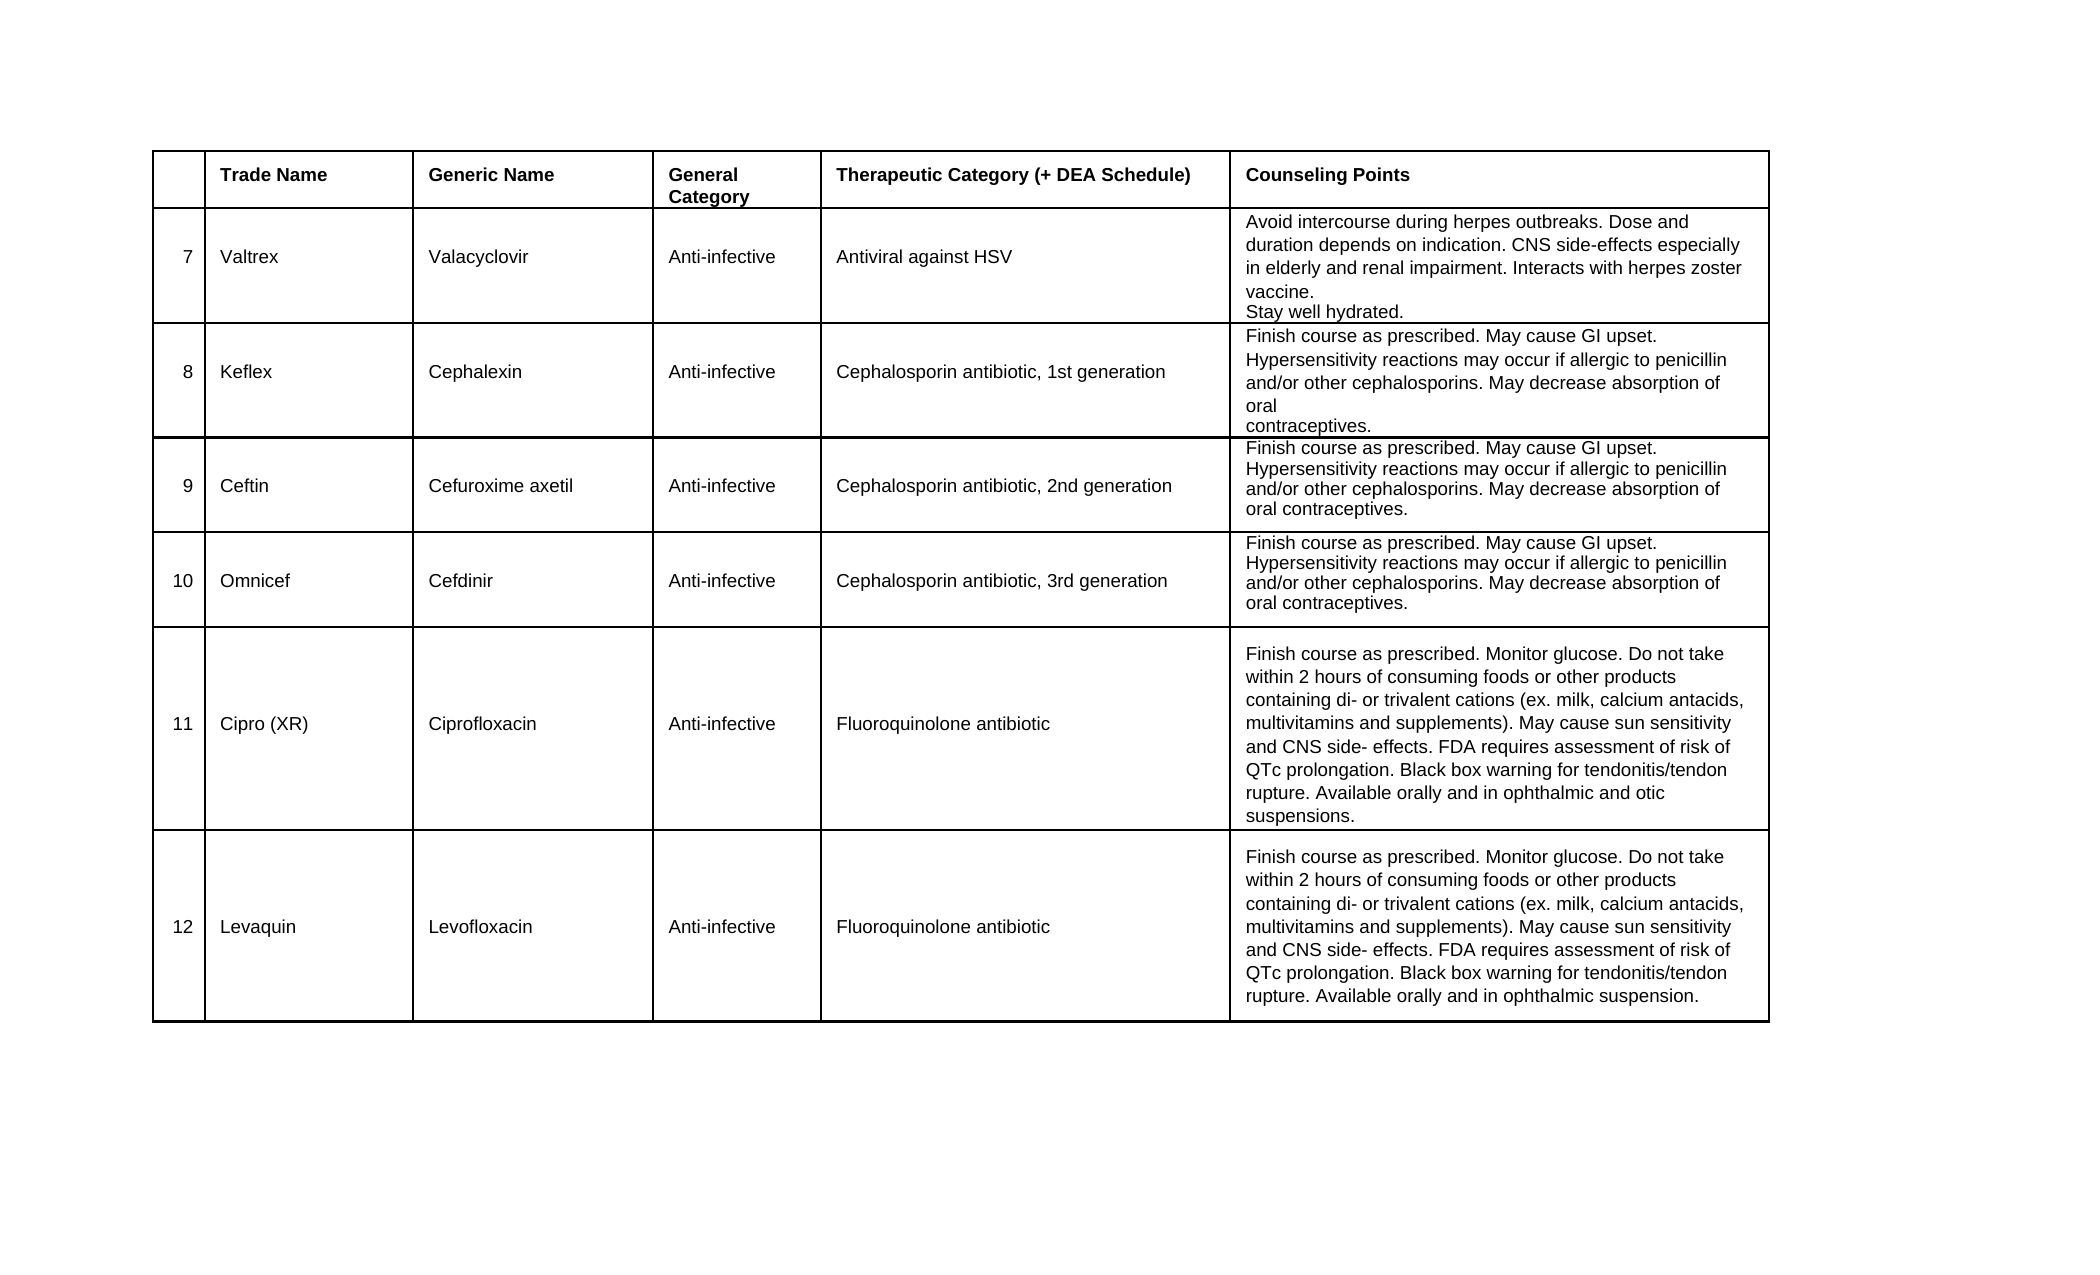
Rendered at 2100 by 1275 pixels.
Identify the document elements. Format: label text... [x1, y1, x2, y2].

table_cell Valacyclovir [414, 209, 652, 322]
table_cell Avoid intercourse during herpes outbreaks. Dose and duration depends on indication. CNS side-effects especially in elderly and renal impairment. Interacts with herpes zoster vaccine. Stay well hydrated. [1231, 209, 1768, 322]
table_header Trade Name [206, 152, 412, 207]
table_header Generic Name [414, 152, 652, 207]
table_cell Cefuroxime axetil [414, 439, 652, 531]
table_cell 10 [154, 533, 204, 626]
table_cell Omnicef [206, 533, 412, 626]
table_header Therapeutic Category (+ DEA Schedule) [822, 152, 1229, 207]
table_cell Cephalosporin antibiotic, 3rd generation [822, 533, 1229, 626]
table_header [154, 152, 204, 207]
table_cell Ceftin [206, 439, 412, 531]
table_cell Finish course as prescribed. Monitor glucose. Do not take within 2 hours of consuming foods or other products containing di- or trivalent cations (ex. milk, calcium antacids, multivitamins and supplements). May cause sun sensitivity and CNS side- effects. FDA requires assessment of risk of QTc prolongation. Black box warning for tendonitis/tendon rupture. Available orally and in ophthalmic suspension. [1231, 831, 1768, 1020]
table_cell Fluoroquinolone antibiotic [822, 831, 1229, 1020]
table_cell 7 [154, 209, 204, 322]
table_cell Ciprofloxacin [414, 628, 652, 829]
table_cell Finish course as prescribed. May cause GI upset. Hypersensitivity reactions may occur if allergic to penicillin and/or other cephalosporins. May decrease absorption of oral contraceptives. [1231, 439, 1768, 531]
table_cell Cephalosporin antibiotic, 1st generation [822, 324, 1229, 436]
table_cell Cephalexin [414, 324, 652, 436]
table_cell Anti-infective [654, 533, 820, 626]
table_cell Anti-infective [654, 831, 820, 1020]
table_cell 8 [154, 324, 204, 436]
table_cell Finish course as prescribed. May cause GI upset. Hypersensitivity reactions may occur if allergic to penicillin and/or other cephalosporins. May decrease absorption of oral contraceptives. [1231, 324, 1768, 436]
table_cell Levaquin [206, 831, 412, 1020]
table_cell Anti-infective [654, 209, 820, 322]
table_cell Anti-infective [654, 324, 820, 436]
table_cell Keflex [206, 324, 412, 436]
table_cell 12 [154, 831, 204, 1020]
table_cell Fluoroquinolone antibiotic [822, 628, 1229, 829]
table_cell Anti-infective [654, 439, 820, 531]
table_cell Cefdinir [414, 533, 652, 626]
table_cell Valtrex [206, 209, 412, 322]
table_cell Cipro (XR) [206, 628, 412, 829]
table_cell Levofloxacin [414, 831, 652, 1020]
table_cell Cephalosporin antibiotic, 2nd generation [822, 439, 1229, 531]
table_cell Antiviral against HSV [822, 209, 1229, 322]
table_cell Finish course as prescribed. Monitor glucose. Do not take within 2 hours of consuming foods or other products containing di- or trivalent cations (ex. milk, calcium antacids, multivitamins and supplements). May cause sun sensitivity and CNS side- effects. FDA requires assessment of risk of QTc prolongation. Black box warning for tendonitis/tendon rupture. Available orally and in ophthalmic and otic suspensions. [1231, 628, 1768, 829]
table_cell 9 [154, 439, 204, 531]
table_cell Finish course as prescribed. May cause GI upset. Hypersensitivity reactions may occur if allergic to penicillin and/or other cephalosporins. May decrease absorption of oral contraceptives. [1231, 533, 1768, 626]
table_header Counseling Points [1231, 152, 1768, 207]
table_cell Anti-infective [654, 628, 820, 829]
table_header General Category [654, 152, 820, 207]
table_cell 11 [154, 628, 204, 829]
